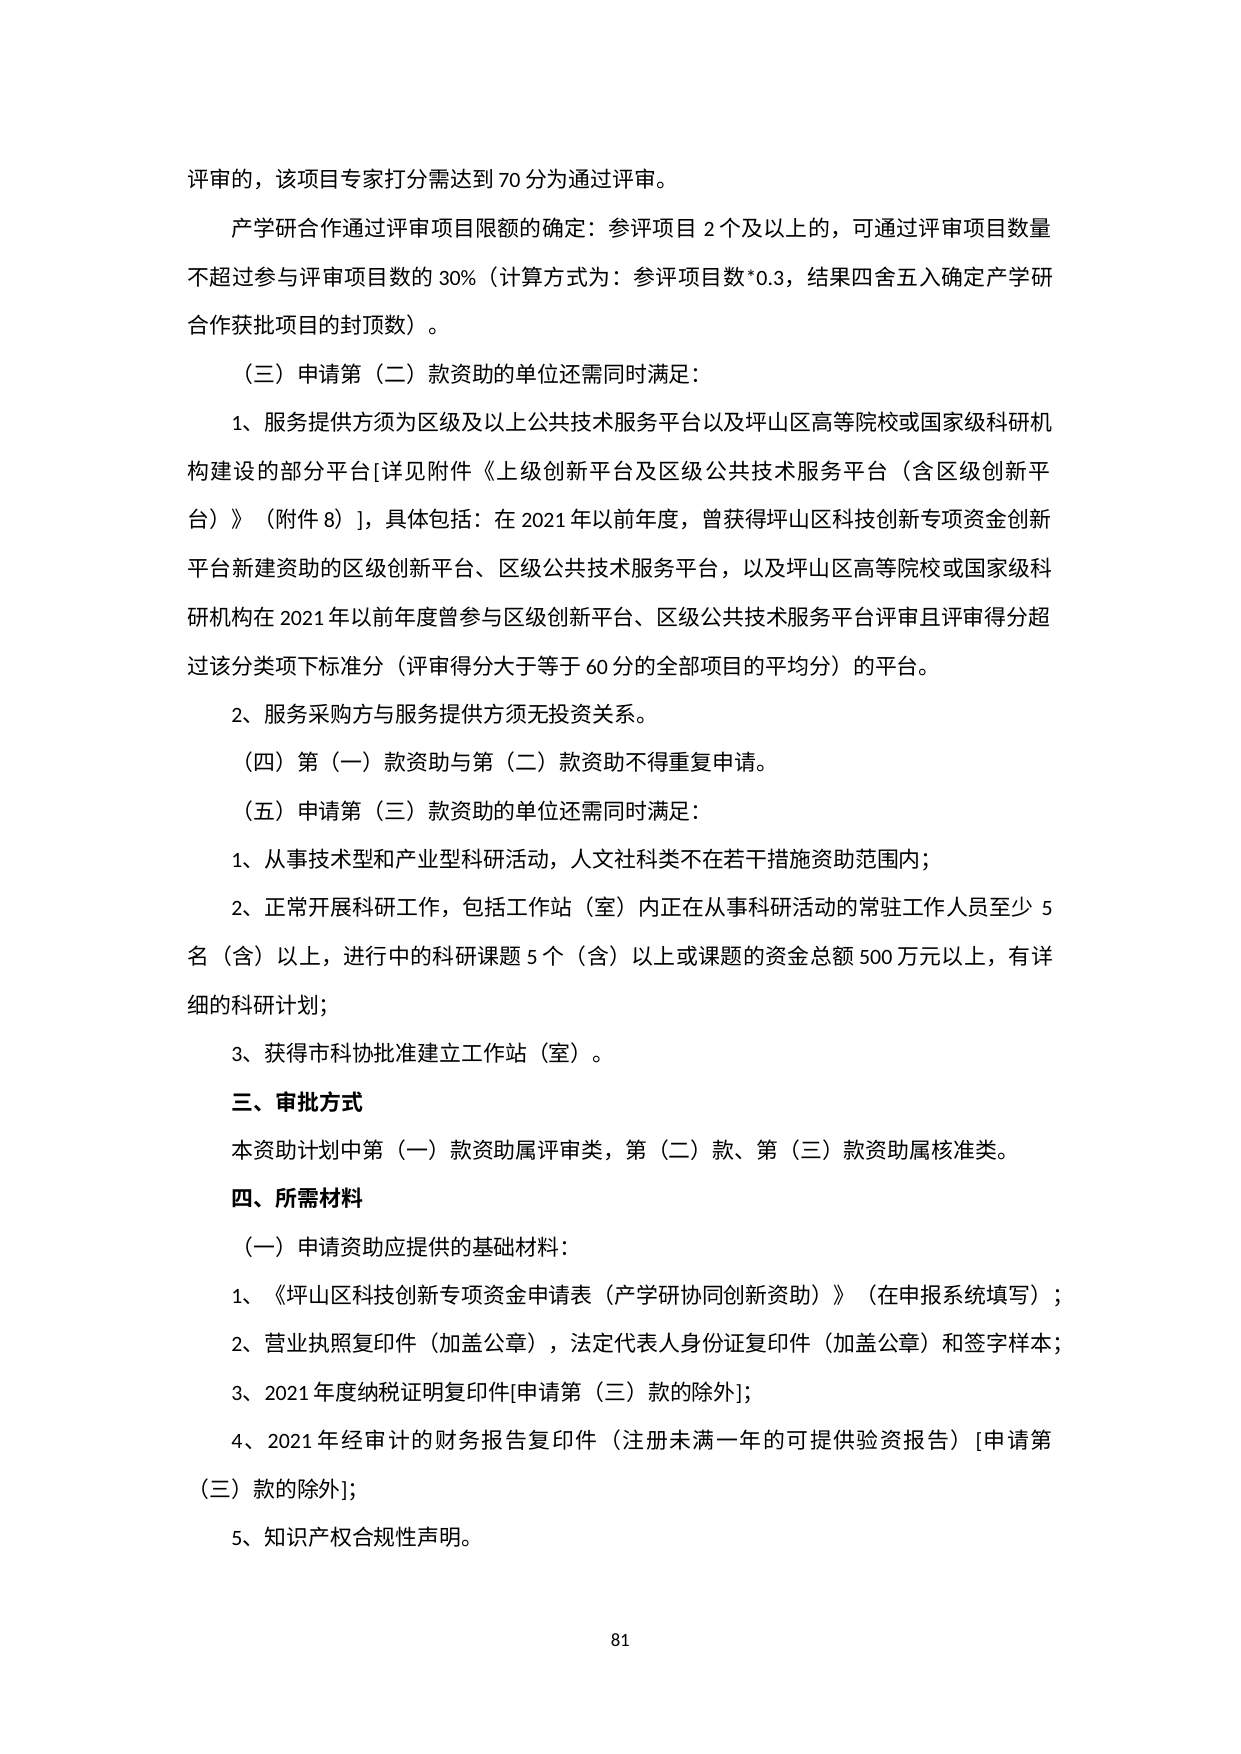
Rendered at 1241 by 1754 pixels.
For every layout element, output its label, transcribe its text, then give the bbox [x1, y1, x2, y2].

text （一）申请资助应提供的基础材料： [187, 1229, 1053, 1262]
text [187, 162, 1053, 194]
text 4、2021年经审计的财务报告复印件（注册未满一年的可提供验资报告）[申请第（三）款的除外]； [187, 1422, 1053, 1504]
text 产学研合作通过评审项目限额的确定：参评项目2个及以上的，可通过评审项目数量不超过参与评审项目数的30%（计算方式为：参评项目数*0.3，结果四舍五入确定产学研合作获批项目的封顶数）。 [187, 210, 1053, 340]
text 5、知识产权合规性声明。 [187, 1519, 1053, 1552]
text 3、2021年度纳税证明复印件[申请第（三）款的除外]； [187, 1374, 1053, 1407]
text 1、《坪山区科技创新专项资金申请表（产学研协同创新资助）》（在申报系统填写）； [187, 1277, 1053, 1310]
text 2、营业执照复印件（加盖公章），法定代表人身份证复印件（加盖公章）和签字样本； [187, 1326, 1053, 1358]
text （五）申请第（三）款资助的单位还需同时满足： [187, 793, 1053, 826]
text 2、正常开展科研工作，包括工作站（室）内正在从事科研活动的常驻工作人员至少5名（含）以上，进行中的科研课题5个（含）以上或课题的资金总额500万元以上，有详细的科研计划； [187, 890, 1053, 1020]
text 三、审批方式 [187, 1084, 1053, 1117]
text 本资助计划中第（一）款资助属评审类，第（二）款、第（三）款资助属核准类。 [187, 1132, 1053, 1165]
text 1、服务提供方须为区级及以上公共技术服务平台以及坪山区高等院校或国家级科研机构建设的部分平台[详见附件《上级创新平台及区级公共技术服务平台（含区级创新平台）》（附件8）]，具体包括：在2021年以前年度，曾获得坪山区科技创新专项资金创新平台新建资助的区级创新平台、区级公共技术服务平台，以及坪山区高等院校或国家级科研机构在2021年以前年度曾参与区级创新平台、区级公共技术服务平台评审且评审得分超过该分类项下标准分（评审得分大于等于60分的全部项目的平均分）的平台。 [187, 404, 1053, 681]
text 3、获得市科协批准建立工作站（室）。 [187, 1036, 1053, 1068]
text （三）申请第（二）款资助的单位还需同时满足： [187, 356, 1053, 389]
text 四、所需材料 [187, 1181, 1053, 1213]
text （四）第（一）款资助与第（二）款资助不得重复申请。 [187, 745, 1053, 777]
text 1、从事技术型和产业型科研活动，人文社科类不在若干措施资助范围内； [187, 842, 1053, 874]
text 2、服务采购方与服务提供方须无投资关系。 [187, 697, 1053, 729]
